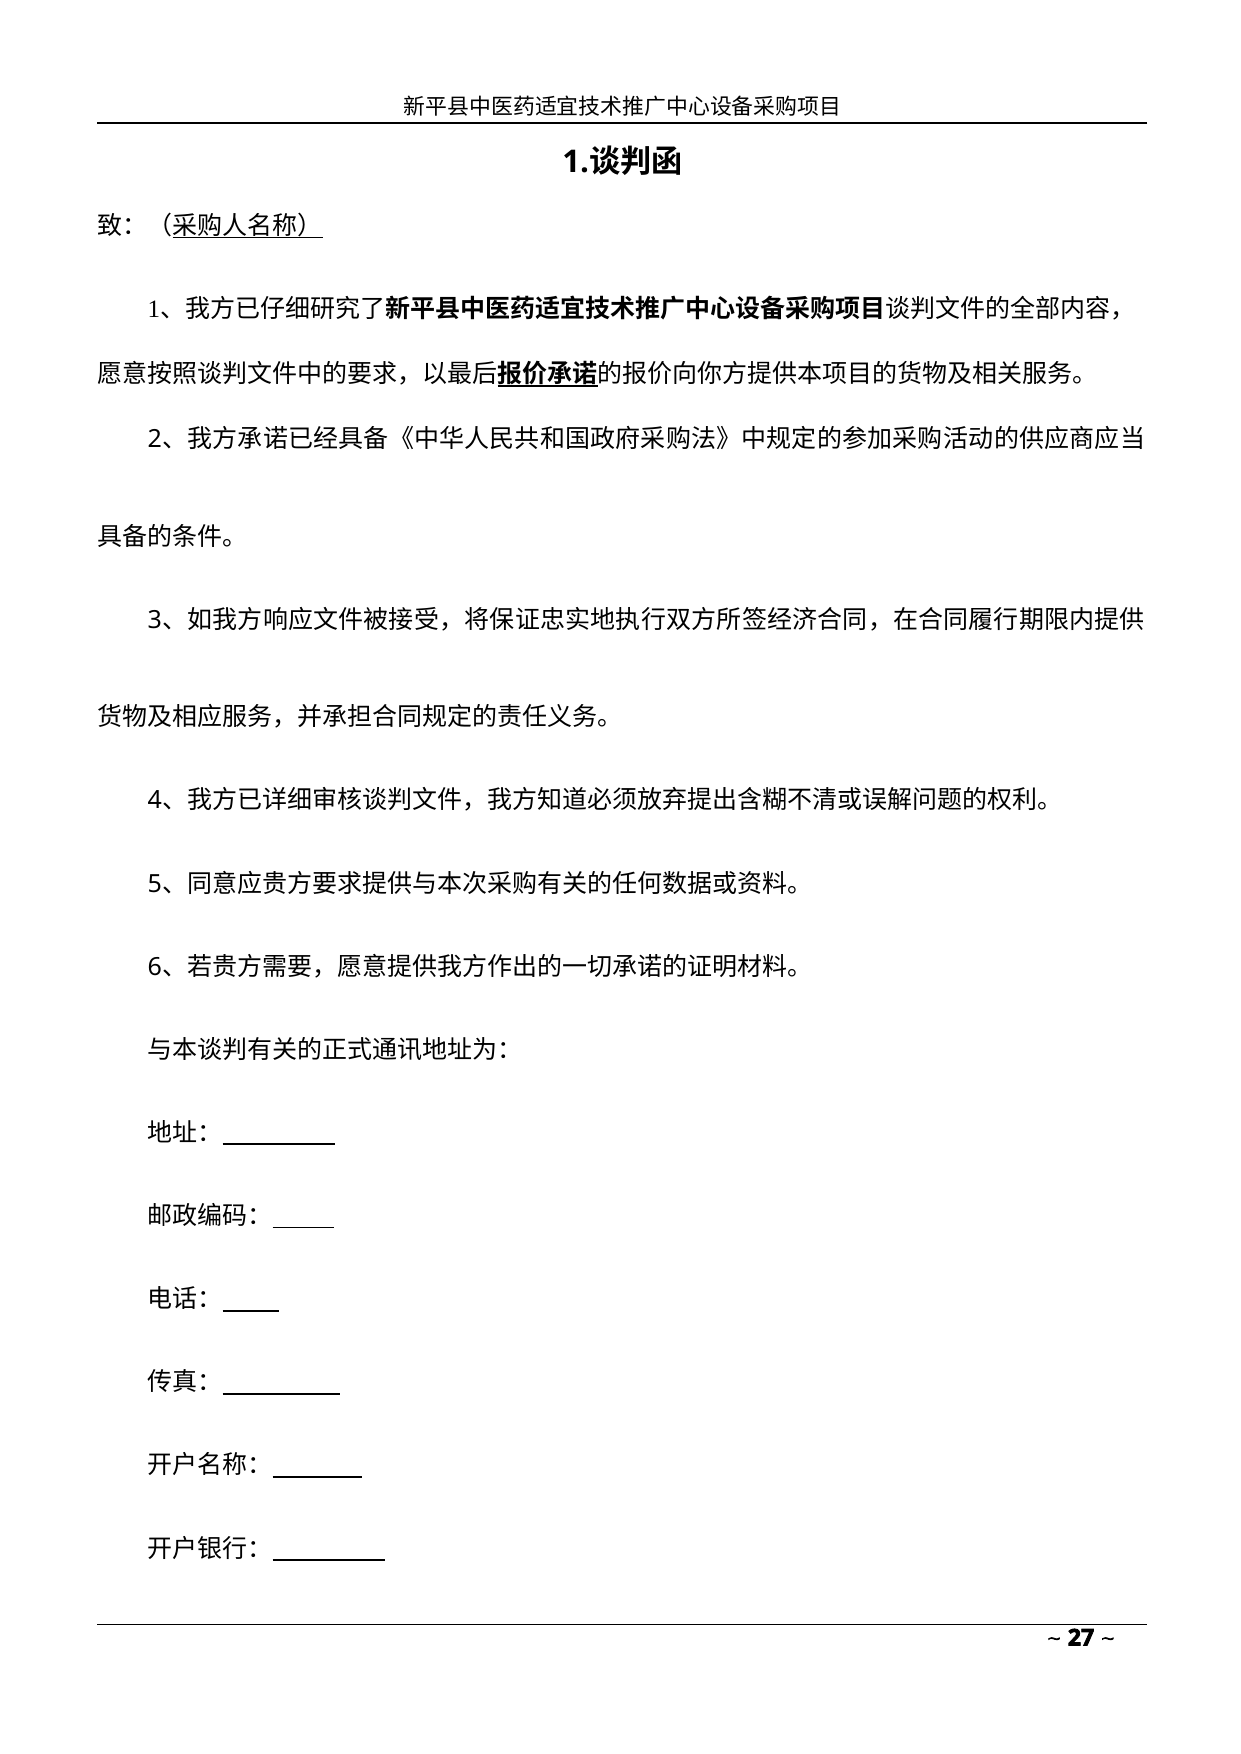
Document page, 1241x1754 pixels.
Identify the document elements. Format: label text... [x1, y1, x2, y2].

text 1、我方已仔细研究了新平县中医药适宜技术推广中心设备采购项目谈判文件的全部内容，愿意按照谈判文件中的要求，以最后报价承诺的报价向你方提供本项目的货物及相关服务。 [97, 274, 1147, 404]
text 5、同意应贵方要求提供与本次采购有关的任何数据或资料。 [97, 849, 1147, 914]
text 邮政编码： [97, 1181, 1147, 1246]
text 开户名称： [97, 1431, 1147, 1496]
text 致：（采购人名称） [97, 191, 1147, 256]
text 电话： [97, 1264, 1147, 1329]
text 地址： [97, 1098, 1147, 1163]
text 2、我方承诺已经具备《中华人民共和国政府采购法》中规定的参加采购活动的供应商应当具备的条件。 [97, 404, 1147, 567]
text 与本谈判有关的正式通讯地址为： [97, 1015, 1147, 1080]
text 6、若贵方需要，愿意提供我方作出的一切承诺的证明材料。 [97, 932, 1147, 997]
text 4、我方已详细审核谈判文件，我方知道必须放弃提出含糊不清或误解问题的权利。 [97, 766, 1147, 831]
text 1.谈判函 [97, 126, 1147, 191]
text 开户银行： [97, 1514, 1147, 1579]
text 3、如我方响应文件被接受，将保证忠实地执行双方所签经济合同，在合同履行期限内提供货物及相应服务，并承担合同规定的责任义务。 [97, 585, 1147, 747]
text 传真： [97, 1347, 1147, 1412]
